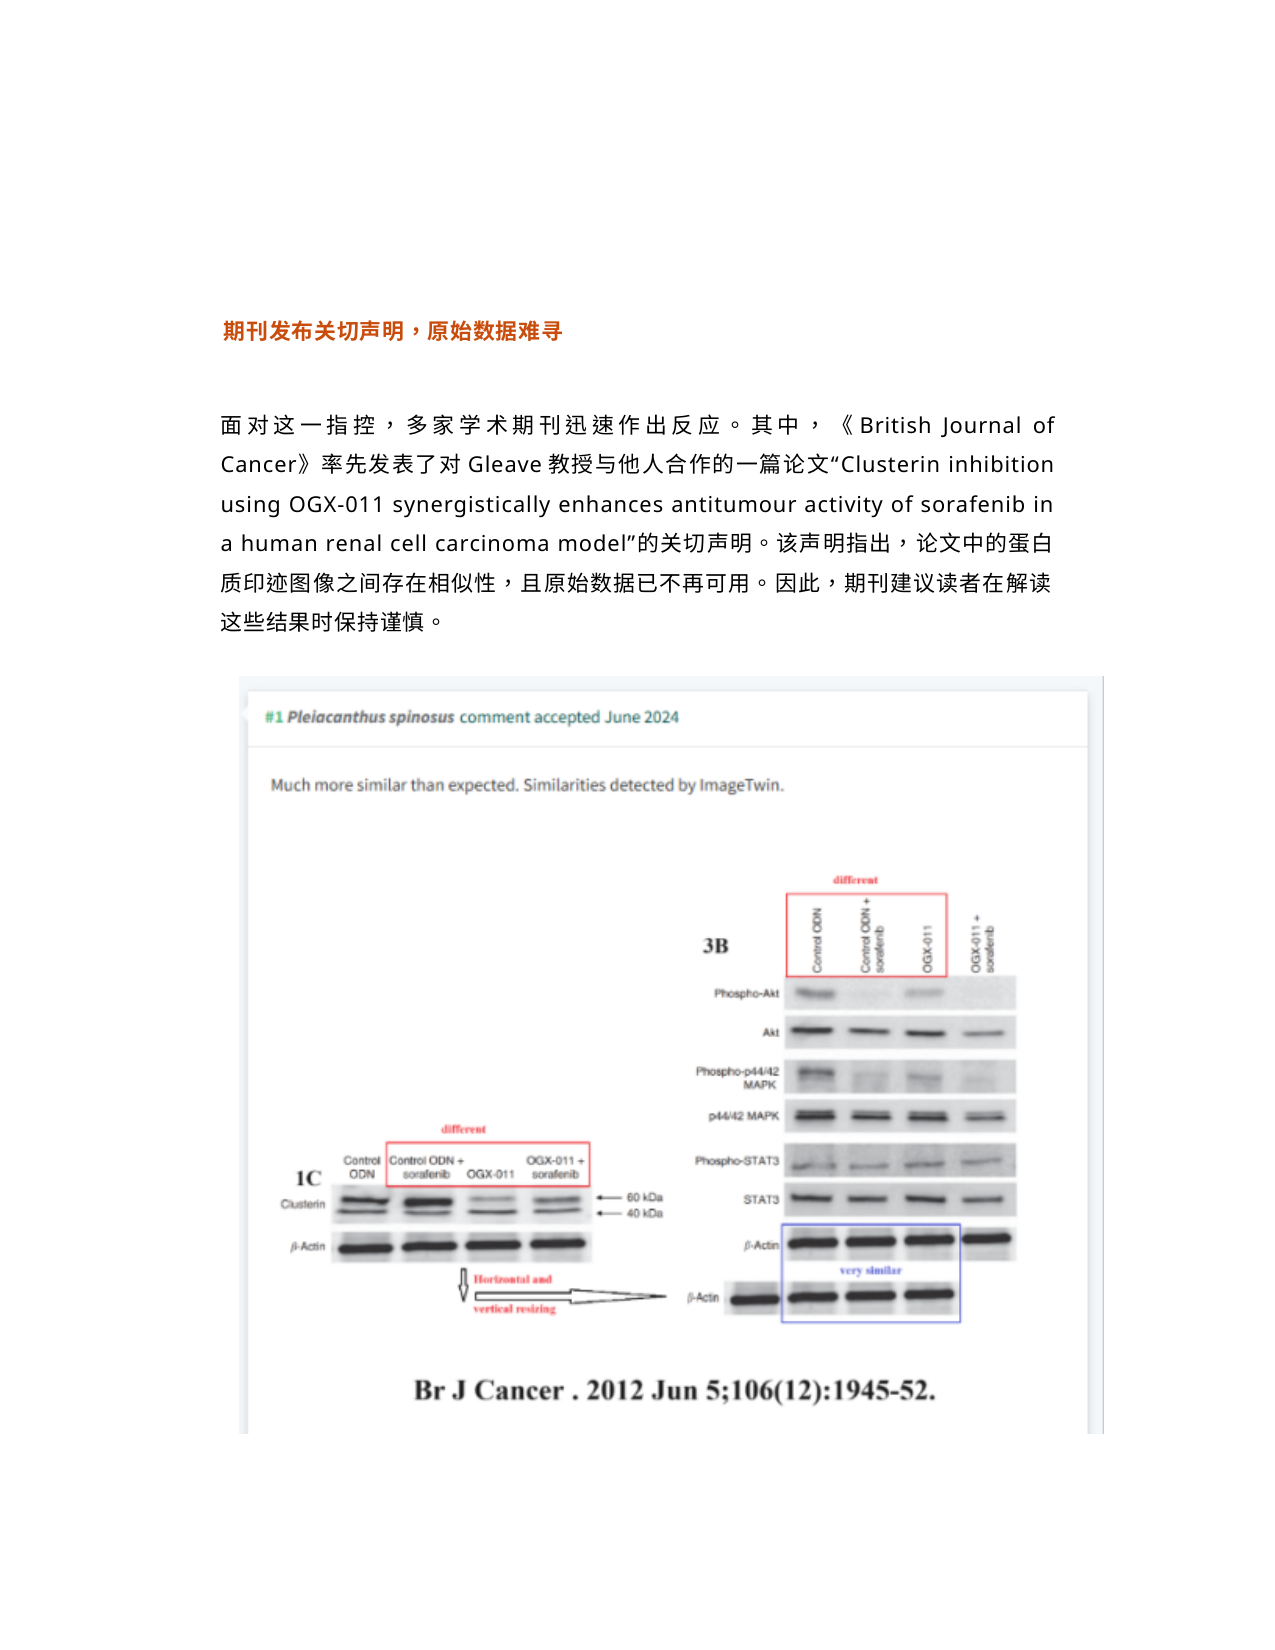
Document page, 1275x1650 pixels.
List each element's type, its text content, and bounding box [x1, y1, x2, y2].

text 期刊发布关切声明，原始数据难寻 [223, 306, 1052, 346]
text 面对这一指控，多家学术期刊迅速作出反应。其中，《British Journal of Cancer》率先发表了对Gleave教授与他人合作的一篇论文“Clusterin inhibition using OGX-011 synergistically enhances antitumour activity of sorafenib in a human renal cell carcinoma model”的关切声明。该声明指出，论文中的蛋白质印迹图像之间存在相似性，且原始数据已不再可用。因此，期刊建议读者在解读这些结果时保持谨慎。 [220, 401, 1055, 637]
picture [239, 676, 1105, 1434]
